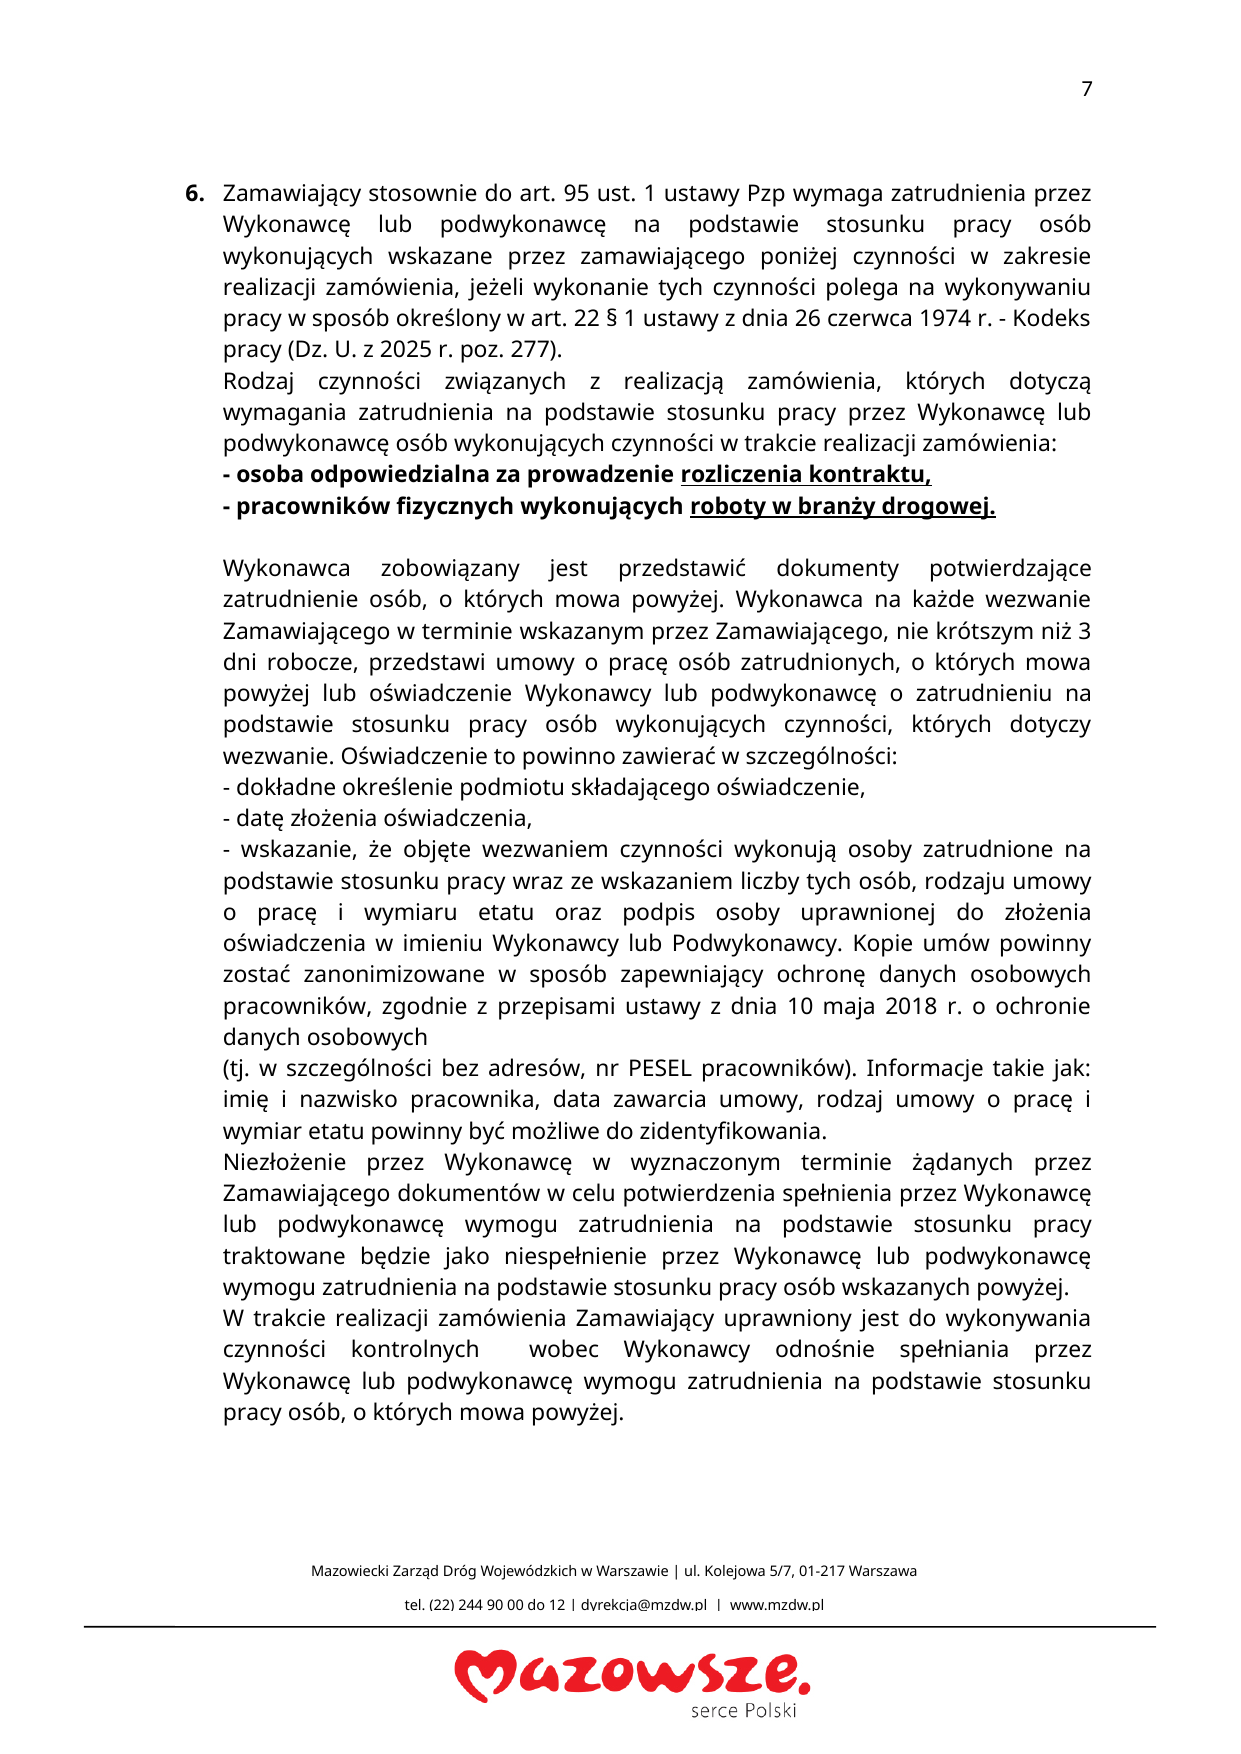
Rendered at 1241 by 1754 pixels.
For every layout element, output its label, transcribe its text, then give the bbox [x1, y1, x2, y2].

text Rodzaj czynności związanych z realizacją zamówienia, których dotyczą wymagania zatrudnienia na podstawie stosunku pracy przez Wykonawcę lub podwykonawcę osób wykonujących czynności w trakcie realizacji zamówienia: [223, 365, 1092, 458]
text - datę złożenia oświadczenia, [223, 802, 1092, 833]
text (tj. w szczególności bez adresów, nr PESEL pracowników). Informacje takie jak: imię i nazwisko pracownika, data zawarcia umowy, rodzaj umowy o pracę i wymiar etatu powinny być możliwe do zidentyfikowania. [223, 1052, 1092, 1146]
picture [0, 1608, 1241, 1754]
text - osoba odpowiedzialna za prowadzenie rozliczenia kontraktu, [223, 458, 1092, 490]
text Wykonawca zobowiązany jest przedstawić dokumenty potwierdzające zatrudnienie osób, o których mowa powyżej. Wykonawca na każde wezwanie Zamawiającego w terminie wskazanym przez Zamawiającego, nie krótszym niż 3 dni robocze, przedstawi umowy o pracę osób zatrudnionych, o których mowa powyżej lub oświadczenie Wykonawcy lub podwykonawcę o zatrudnieniu na podstawie stosunku pracy osób wykonujących czynności, których dotyczy wezwanie. Oświadczenie to powinno zawierać w szczególności: [223, 552, 1092, 771]
text - dokładne określenie podmiotu składającego oświadczenie, [223, 771, 1092, 802]
text - wskazanie, że objęte wezwaniem czynności wykonują osoby zatrudnione na podstawie stosunku pracy wraz ze wskazaniem liczby tych osób, rodzaju umowy o pracę i wymiaru etatu oraz podpis osoby uprawnionej do złożenia oświadczenia w imieniu Wykonawcy lub Podwykonawcy. Kopie umów powinny zostać zanonimizowane w sposób zapewniający ochronę danych osobowych pracowników, zgodnie z przepisami ustawy z dnia 10 maja 2018 r. o ochronie danych osobowych [223, 833, 1092, 1052]
text - pracowników fizycznych wykonujących roboty w branży drogowej. [223, 490, 1092, 521]
text Niezłożenie przez Wykonawcę w wyznaczonym terminie żądanych przez Zamawiającego dokumentów w celu potwierdzenia spełnienia przez Wykonawcę lub podwykonawcę wymogu zatrudnienia na podstawie stosunku pracy traktowane będzie jako niespełnienie przez Wykonawcę lub podwykonawcę wymogu zatrudnienia na podstawie stosunku pracy osób wskazanych powyżej. [223, 1146, 1092, 1302]
list Zamawiający stosownie do art. 95 ust. 1 ustawy Pzp wymaga zatrudnienia przez Wykonawcę lub podwykonawcę na podstawie stosunku pracy osób wykonujących wskazane przez zamawiającego poniżej czynności w zakresie realizacji zamówienia, jeżeli wykonanie tych czynności polega na wykonywaniu pracy w sposób określony w art. 22 § 1 ustawy z dnia 26 czerwca 1974 r. - Kodeks pracy (Dz. U. z 2025 r. poz. 277). [185, 177, 1092, 365]
text W trakcie realizacji zamówienia Zamawiający uprawniony jest do wykonywania czynności kontrolnych wobec Wykonawcy odnośnie spełniania przez Wykonawcę lub podwykonawcę wymogu zatrudnienia na podstawie stosunku pracy osób, o których mowa powyżej. [223, 1302, 1092, 1427]
